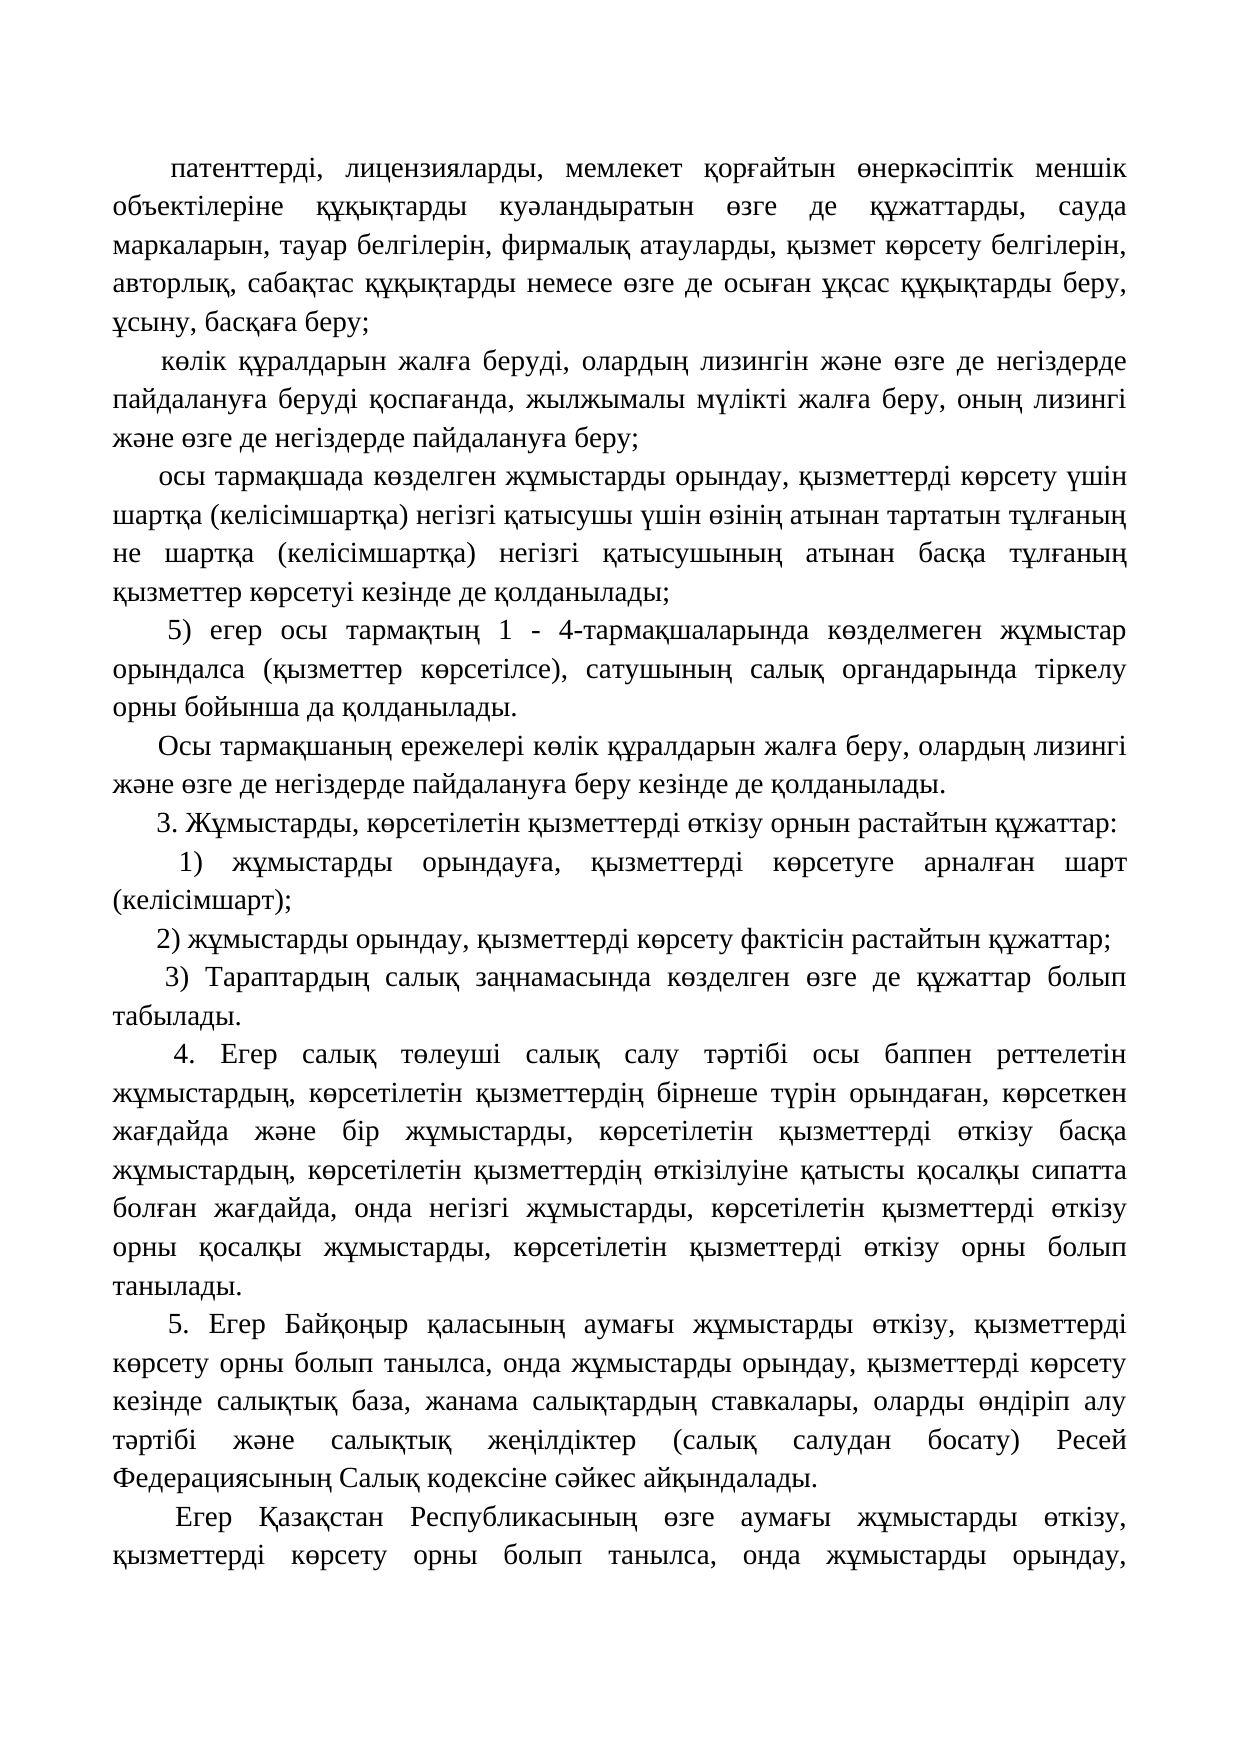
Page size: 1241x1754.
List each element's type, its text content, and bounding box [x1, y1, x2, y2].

text 3) Тараптардың салық заңнамасында көзделген өзге де құжаттар болып табылады. [112, 959, 1128, 1031]
text 2) жұмыстарды орындау, қызметтерді көрсету фактісін растайтын құжаттар; [112, 921, 1128, 954]
text 4. Егер салық төлеуші салық салу тәртібі осы баппен реттелетін жұмыстардың, көрсетілетін қызметтердің бірнеше түрін орындаған, көрсеткен жағдайда және бір жұмыстарды, көрсетілетін қызметтерді өткізу басқа жұмыстардың, көрсетілетін қызметтердің өткізілуіне қатысты қосалқы сипатта болған жағдайда, онда негізгі жұмыстарды, көрсетілетін қызметтерді өткізу орны қосалқы жұмыстарды, көрсетілетін қызметтерді өткізу орны болып танылады. [112, 1036, 1128, 1301]
text көлік құралдарын жалға беруді, олардың лизингін және өзге де негіздерде пайдалануға беруді қоспағанда, жылжымалы мүлікті жалға беру, оның лизингі және өзге де негіздерде пайдалануға беру; [112, 343, 1128, 453]
text осы тармақшада көзделген жұмыстарды орындау, қызметтерді көрсету үшін шартқа (келісімшартқа) негізгі қатысушы үшін өзінің атынан тартатын тұлғаның не шартқа (келісімшартқа) негізгі қатысушының атынан басқа тұлғаның қызметтер көрсетуі кезінде де қолданылады; [112, 458, 1128, 607]
text патенттерді, лицензияларды, мемлекет қорғайтын өнеркәсіптік меншік объектілеріне құқықтарды куәландыратын өзге де құжаттарды, сауда маркаларын, тауар белгілерін, фирмалық атауларды, қызмет көрсету белгілерін, авторлық, сабақтас құқықтарды немесе өзге де осыған ұқсас құқықтарды беру, ұсыну, басқаға беру; [112, 150, 1128, 338]
text Осы тармақшаның ережелері көлік құралдарын жалға беру, олардың лизингі және өзге де негіздерде пайдалануға беру кезінде де қолданылады. [112, 728, 1128, 800]
text 1) жұмыстарды орындауға, қызметтерді көрсетуге арналған шарт (келісімшарт); [112, 844, 1128, 916]
text 5. Егер Байқоңыр қаласының аумағы жұмыстарды өткізу, қызметтерді көрсету орны болып танылса, онда жұмыстарды орындау, қызметтерді көрсету кезінде салықтық база, жанама салықтардың ставкалары, оларды өндіріп алу тәртібі және салықтық жеңілдіктер (салық салудан босату) Ресей Федерациясының Салық кодексіне сәйкес айқындалады. [112, 1306, 1128, 1494]
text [112, 1499, 1128, 1571]
text 5) егер осы тармақтың 1 - 4-тармақшаларында көзделмеген жұмыстар орындалса (қызметтер көрсетілсе), сатушының салық органдарында тіркелу орны бойынша да қолданылады. [112, 612, 1128, 723]
text 3. Жұмыстарды, көрсетілетін қызметтерді өткізу орнын растайтын құжаттар: [112, 805, 1128, 839]
